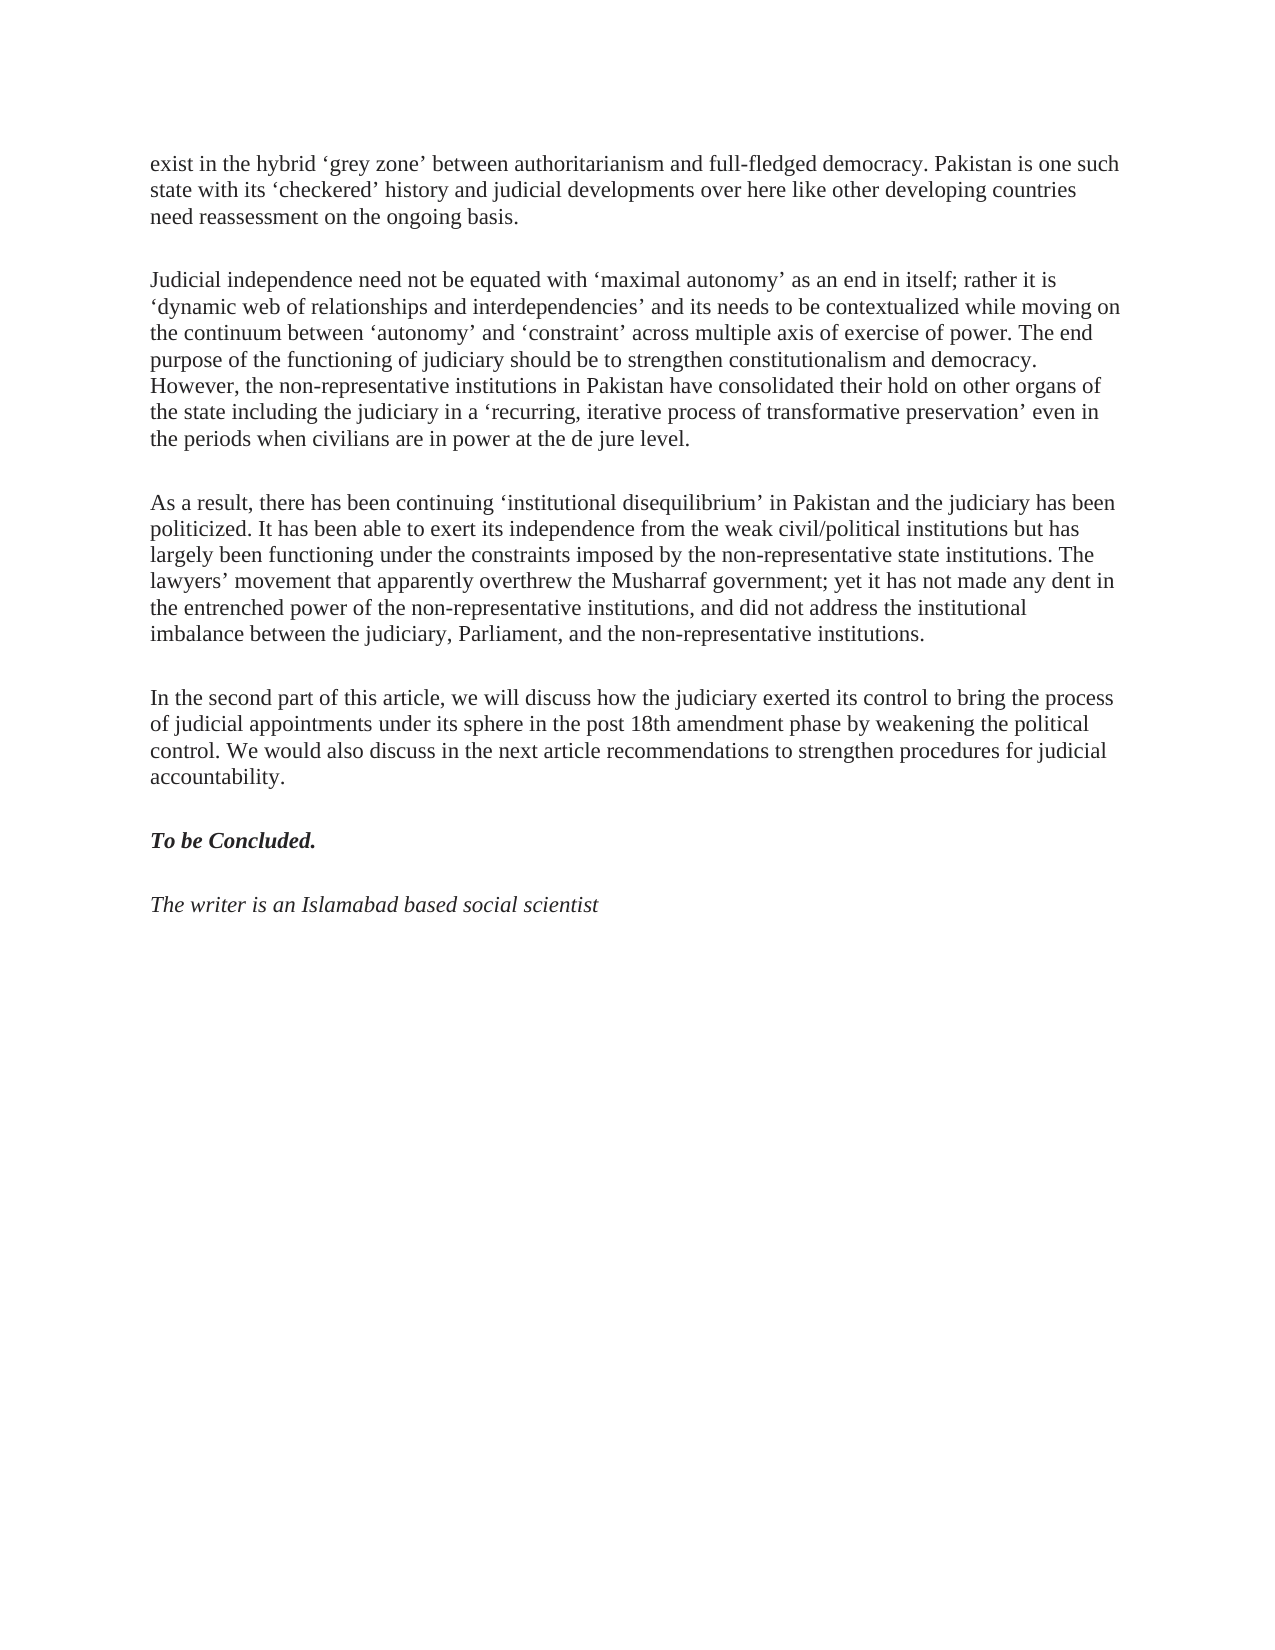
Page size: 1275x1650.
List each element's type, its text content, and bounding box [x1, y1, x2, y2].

text Judicial independence need not be equated with ‘maximal autonomy’ as an end in itself; rather it is ‘dynamic web of relationships and interdependencies’ and its needs to be contextualized while moving on the continuum between ‘autonomy’ and ‘constraint’ across multiple axis of exercise of power. The end purpose of the functioning of judiciary should be to strengthen constitutionalism and democracy. However, the non-representative institutions in Pakistan have consolidated their hold on other organs of the state including the judiciary in a ‘recurring, iterative process of transformative preservation’ even in the periods when civilians are in power at the de jure level. [150, 267, 1125, 451]
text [150, 150, 1125, 229]
text As a result, there has been continuing ‘institutional disequilibrium’ in Pakistan and the judiciary has been politicized. It has been able to exert its independence from the weak civil/political institutions but has largely been functioning under the constraints imposed by the non-representative state institutions. The lawyers’ movement that apparently overthrew the Musharraf government; yet it has not made any dent in the entrenched power of the non-representative institutions, and did not address the institutional imbalance between the judiciary, Parliament, and the non-representative institutions. [150, 488, 1125, 647]
text The writer is an Islamabad based social scientist [150, 891, 1125, 917]
text To be Concluded. [150, 827, 1125, 853]
text In the second part of this article, we will discuss how the judiciary exerted its control to bring the process of judicial appointments under its sphere in the post 18th amendment phase by weakening the political control. We would also discuss in the next article recommendations to strengthen procedures for judicial accountability. [150, 684, 1125, 789]
